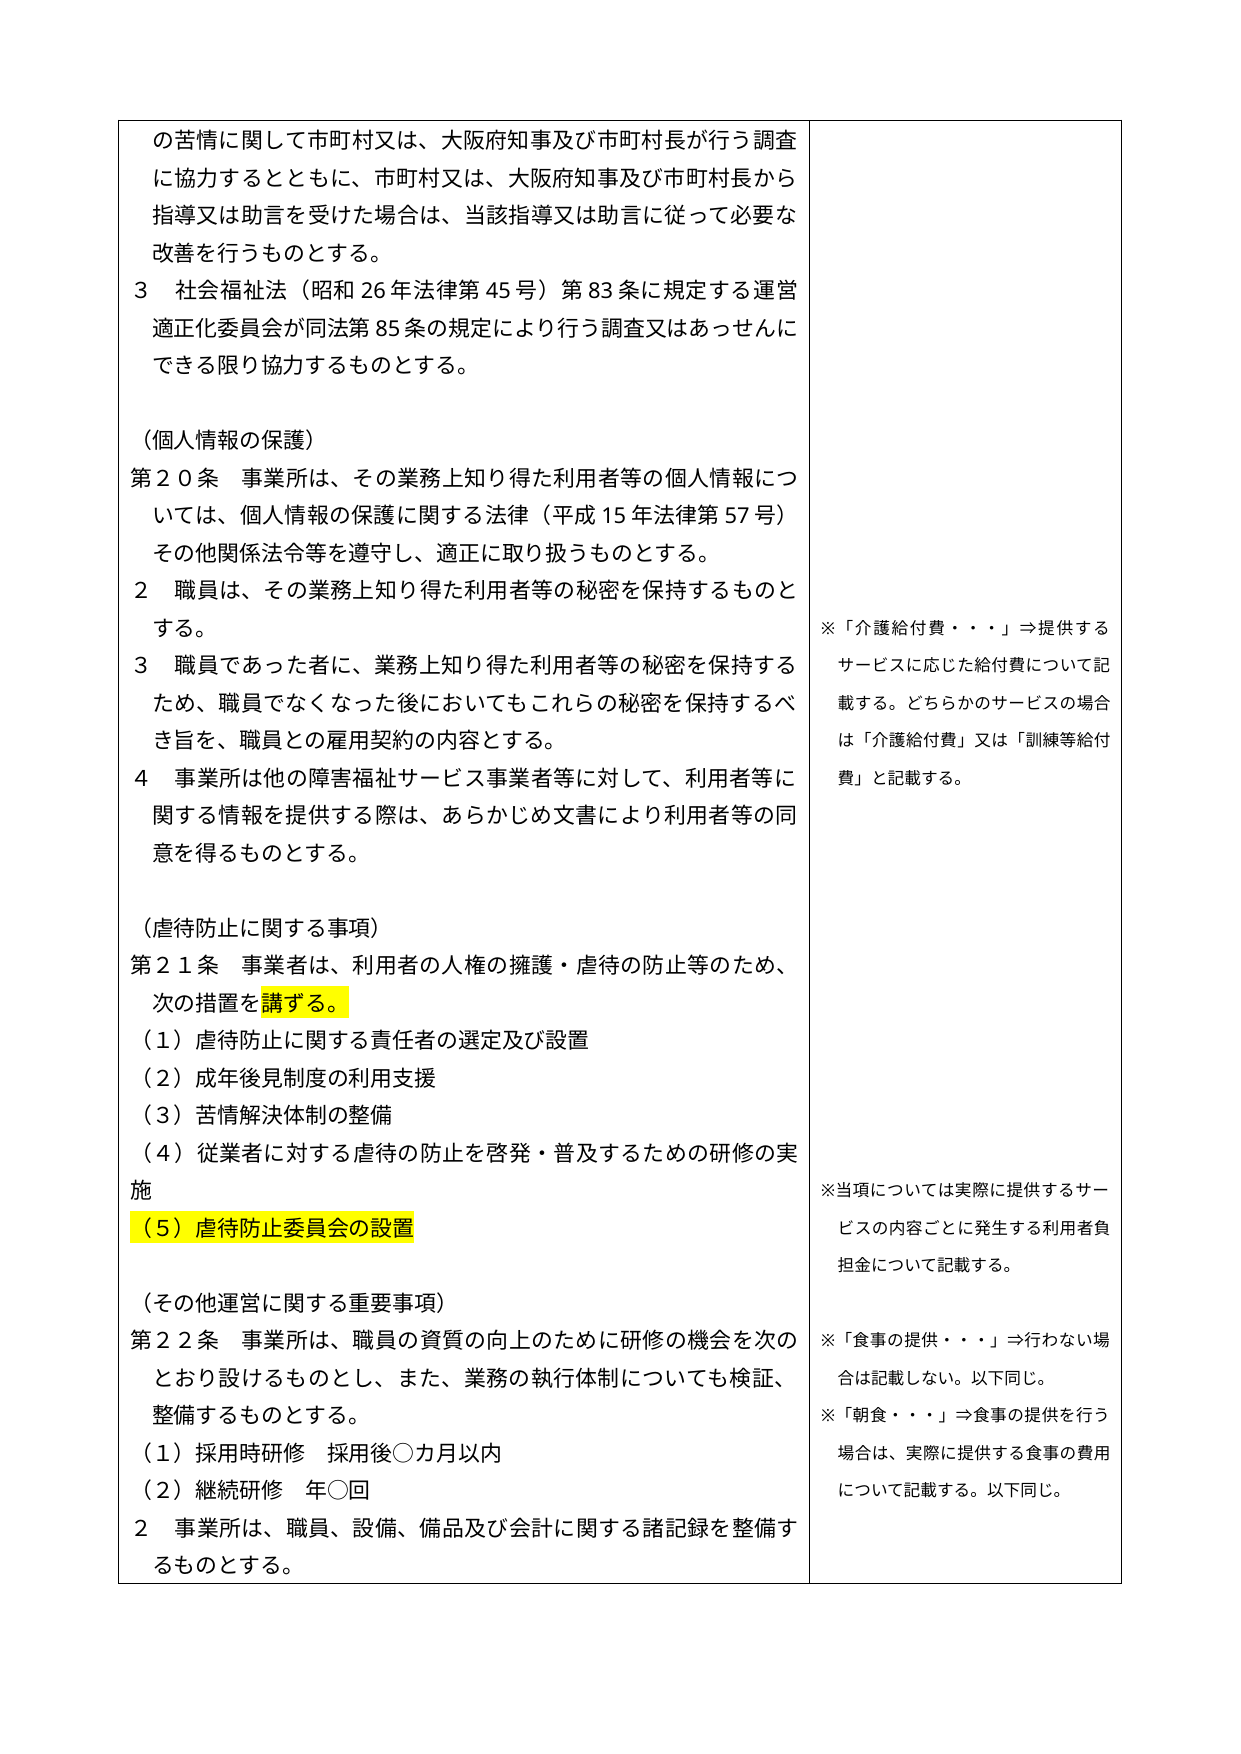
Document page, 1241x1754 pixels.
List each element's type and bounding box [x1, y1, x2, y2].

table_cell [119, 121, 809, 1583]
table_cell [810, 121, 1121, 1583]
